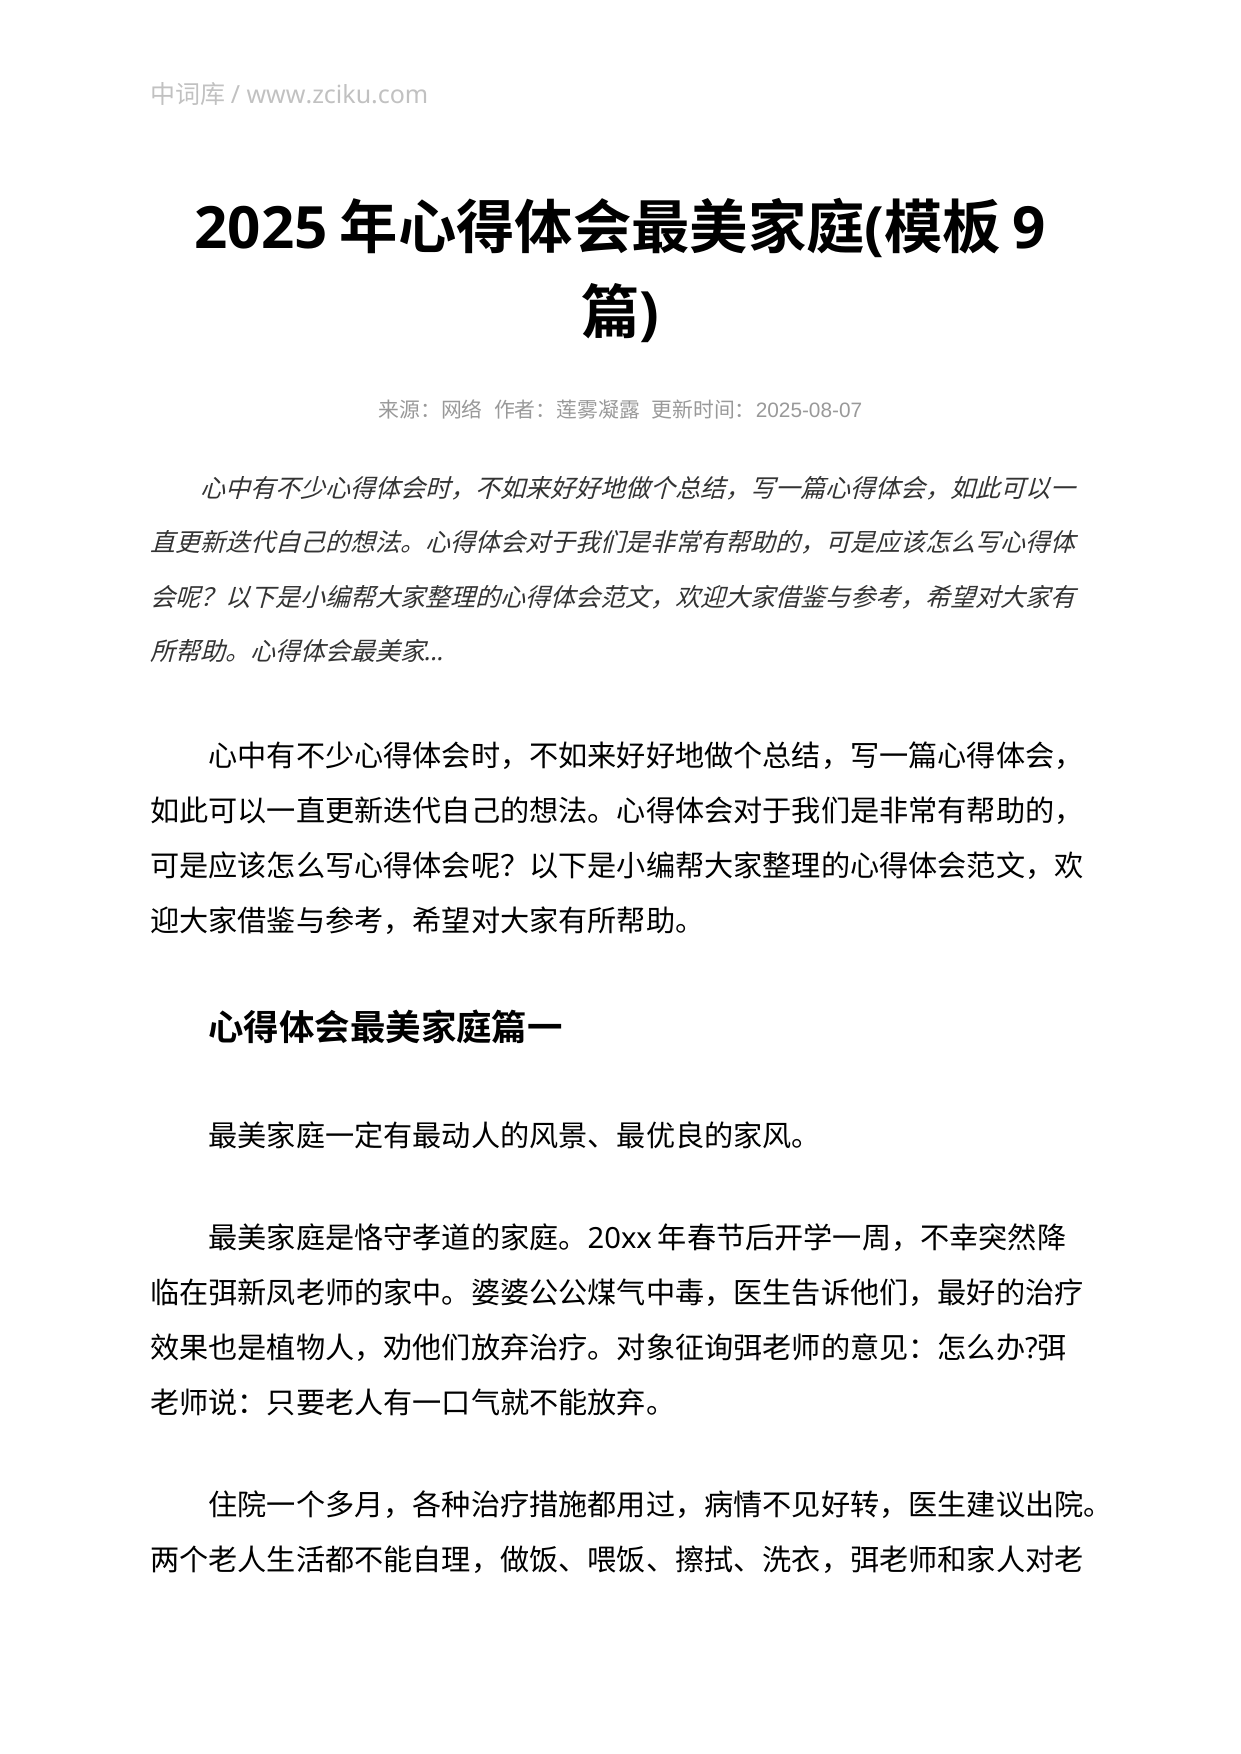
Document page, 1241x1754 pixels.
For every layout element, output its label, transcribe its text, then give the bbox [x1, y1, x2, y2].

text 最美家庭一定有最动人的风景、最优良的家风。 [150, 1113, 1090, 1155]
text 心中有不少心得体会时，不如来好好地做个总结，写一篇心得体会，如此可以一直更新迭代自己的想法。心得体会对于我们是非常有帮助的，可是应该怎么写心得体会呢？以下是小编帮大家整理的心得体会范文，欢迎大家借鉴与参考，希望对大家有所帮助。心得体会最美家... [150, 468, 1090, 668]
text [150, 1481, 1090, 1578]
text 来源：网络 作者：莲雾凝露 更新时间：2025-08-07 [150, 398, 1090, 422]
text 心中有不少心得体会时，不如来好好地做个总结，写一篇心得体会，如此可以一直更新迭代自己的想法。心得体会对于我们是非常有帮助的，可是应该怎么写心得体会呢？以下是小编帮大家整理的心得体会范文，欢迎大家借鉴与参考，希望对大家有所帮助。 [150, 733, 1090, 940]
text 最美家庭是恪守孝道的家庭。20xx年春节后开学一周，不幸突然降临在弭新凤老师的家中。婆婆公公煤气中毒，医生告诉他们，最好的治疗效果也是植物人，劝他们放弃治疗。对象征询弭老师的意见：怎么办?弭老师说：只要老人有一口气就不能放弃。 [150, 1214, 1090, 1422]
subtitle 2025年心得体会最美家庭(模板9篇) [150, 181, 1090, 351]
text 心得体会最美家庭篇一 [150, 999, 1090, 1051]
